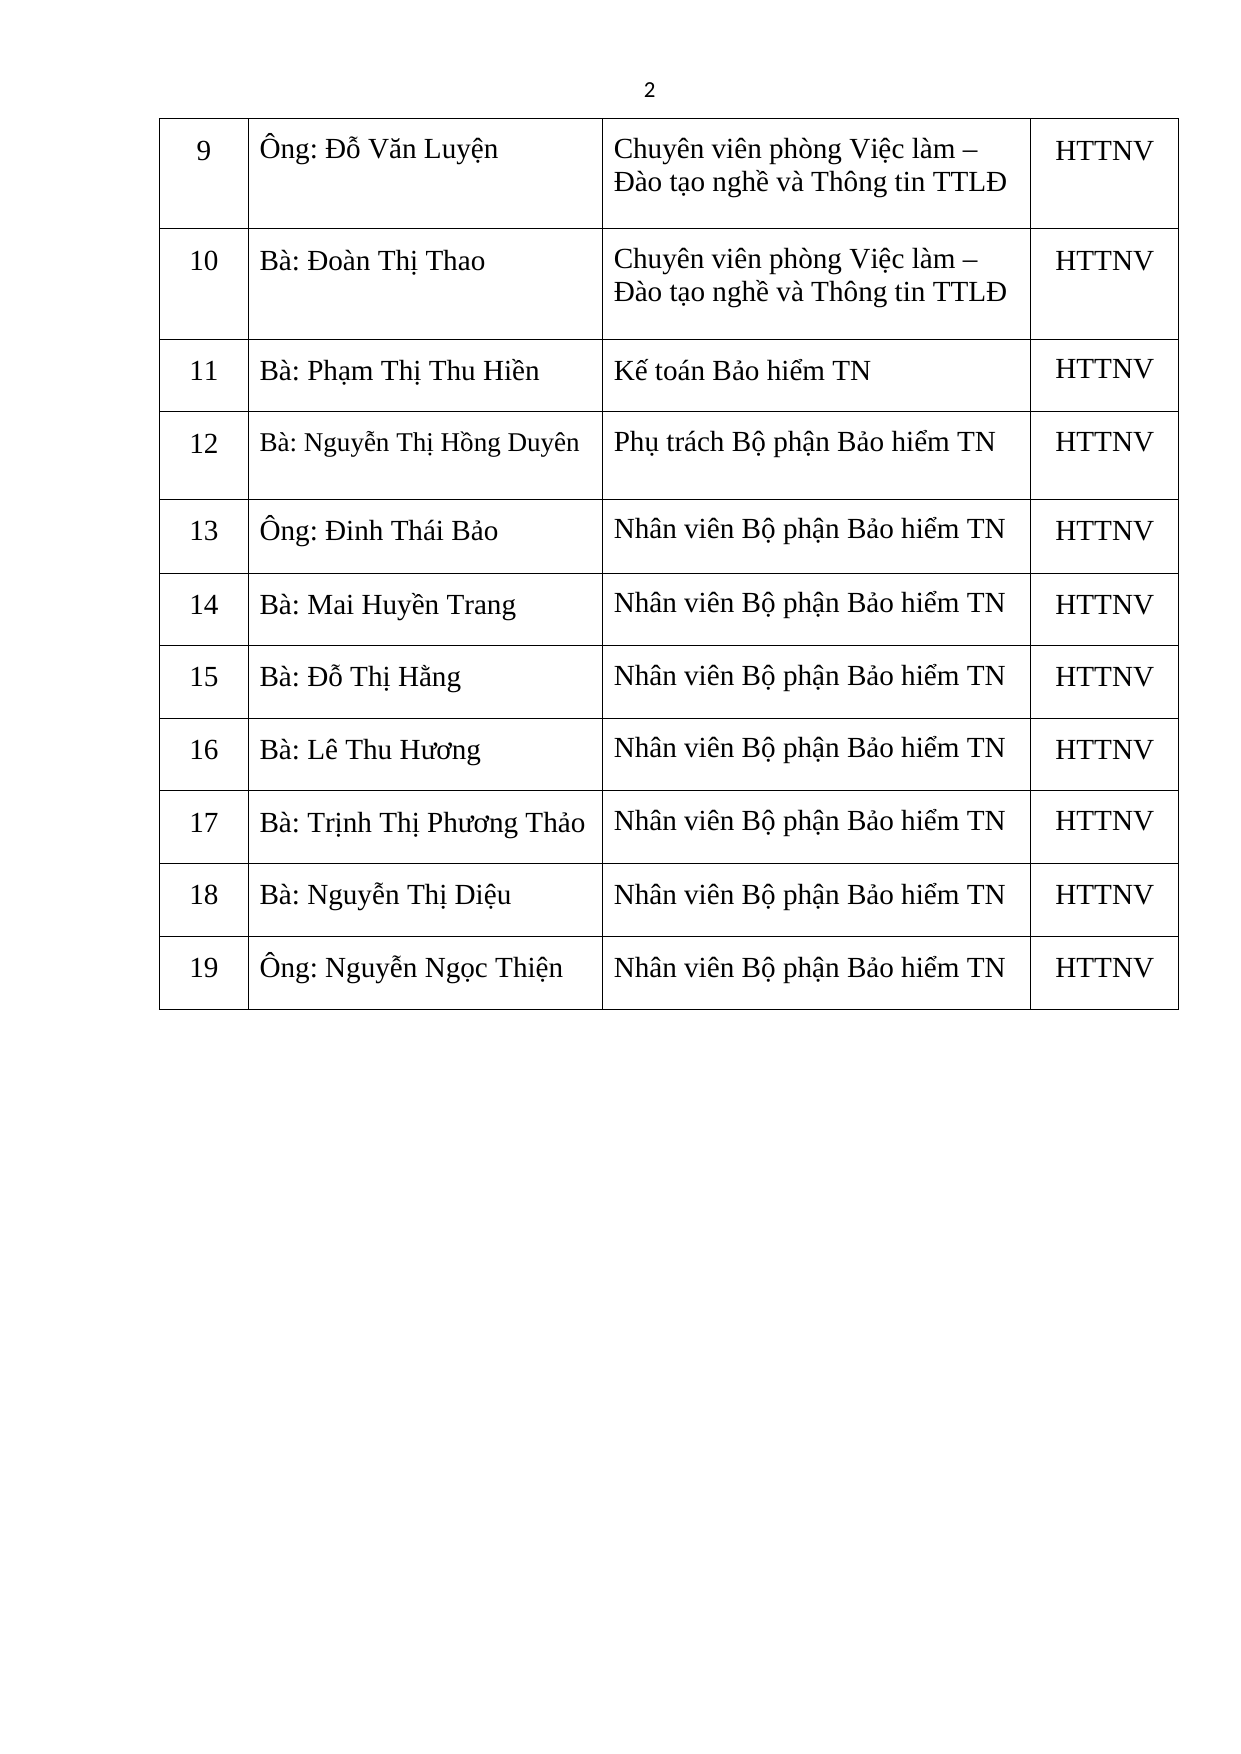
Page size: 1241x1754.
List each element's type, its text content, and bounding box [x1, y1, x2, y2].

table_cell 9 [160, 119, 248, 228]
table_cell Kế toán Bảo hiểm TN [603, 340, 1030, 411]
table_cell Bà: Mai Huyền Trang [249, 574, 602, 645]
table_cell Nhân viên Bộ phận Bảo hiểm TN [603, 719, 1030, 790]
table_cell Ông: Nguyễn Ngọc Thiện [249, 937, 602, 1009]
table_cell 18 [160, 864, 248, 936]
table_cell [603, 119, 1030, 228]
table_cell Bà: Đoàn Thị Thao [249, 229, 602, 338]
table_cell Nhân viên Bộ phận Bảo hiểm TN [603, 500, 1030, 573]
table_cell HTTNV [1031, 340, 1178, 411]
table_cell 14 [160, 574, 248, 645]
table_cell Nhân viên Bộ phận Bảo hiểm TN [603, 864, 1030, 936]
table_cell Bà: Trịnh Thị Phương Thảo [249, 791, 602, 862]
table_cell 12 [160, 412, 248, 499]
table_cell HTTNV [1031, 646, 1178, 718]
table_cell HTTNV [1031, 864, 1178, 936]
table_cell Nhân viên Bộ phận Bảo hiểm TN [603, 574, 1030, 645]
table_cell Bà: Đỗ Thị Hằng [249, 646, 602, 718]
table_cell HTTNV [1031, 791, 1178, 862]
table_cell 19 [160, 937, 248, 1009]
table_cell HTTNV [1031, 500, 1178, 573]
table_cell Nhân viên Bộ phận Bảo hiểm TN [603, 937, 1030, 1009]
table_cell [603, 229, 1030, 338]
table_cell 15 [160, 646, 248, 718]
table_cell 16 [160, 719, 248, 790]
table_cell Phụ trách Bộ phận Bảo hiểm TN [603, 412, 1030, 499]
table_cell HTTNV [1031, 719, 1178, 790]
table_cell HTTNV [1031, 229, 1178, 338]
table_cell Ông: Đinh Thái Bảo [249, 500, 602, 573]
table_cell 10 [160, 229, 248, 338]
table_cell Bà: Nguyễn Thị Hồng Duyên [249, 412, 602, 499]
table_cell Ông: Đỗ Văn Luyện [249, 119, 602, 228]
table_cell Bà: Nguyễn Thị Diệu [249, 864, 602, 936]
table_cell HTTNV [1031, 937, 1178, 1009]
table_cell 11 [160, 340, 248, 411]
table_cell 17 [160, 791, 248, 862]
table_cell Bà: Phạm Thị Thu Hiền [249, 340, 602, 411]
table_cell Bà: Lê Thu Hương [249, 719, 602, 790]
table_cell Nhân viên Bộ phận Bảo hiểm TN [603, 791, 1030, 862]
table_cell Nhân viên Bộ phận Bảo hiểm TN [603, 646, 1030, 718]
table_cell HTTNV [1031, 119, 1178, 228]
table_cell HTTNV [1031, 574, 1178, 645]
table_cell 13 [160, 500, 248, 573]
table_cell HTTNV [1031, 412, 1178, 499]
